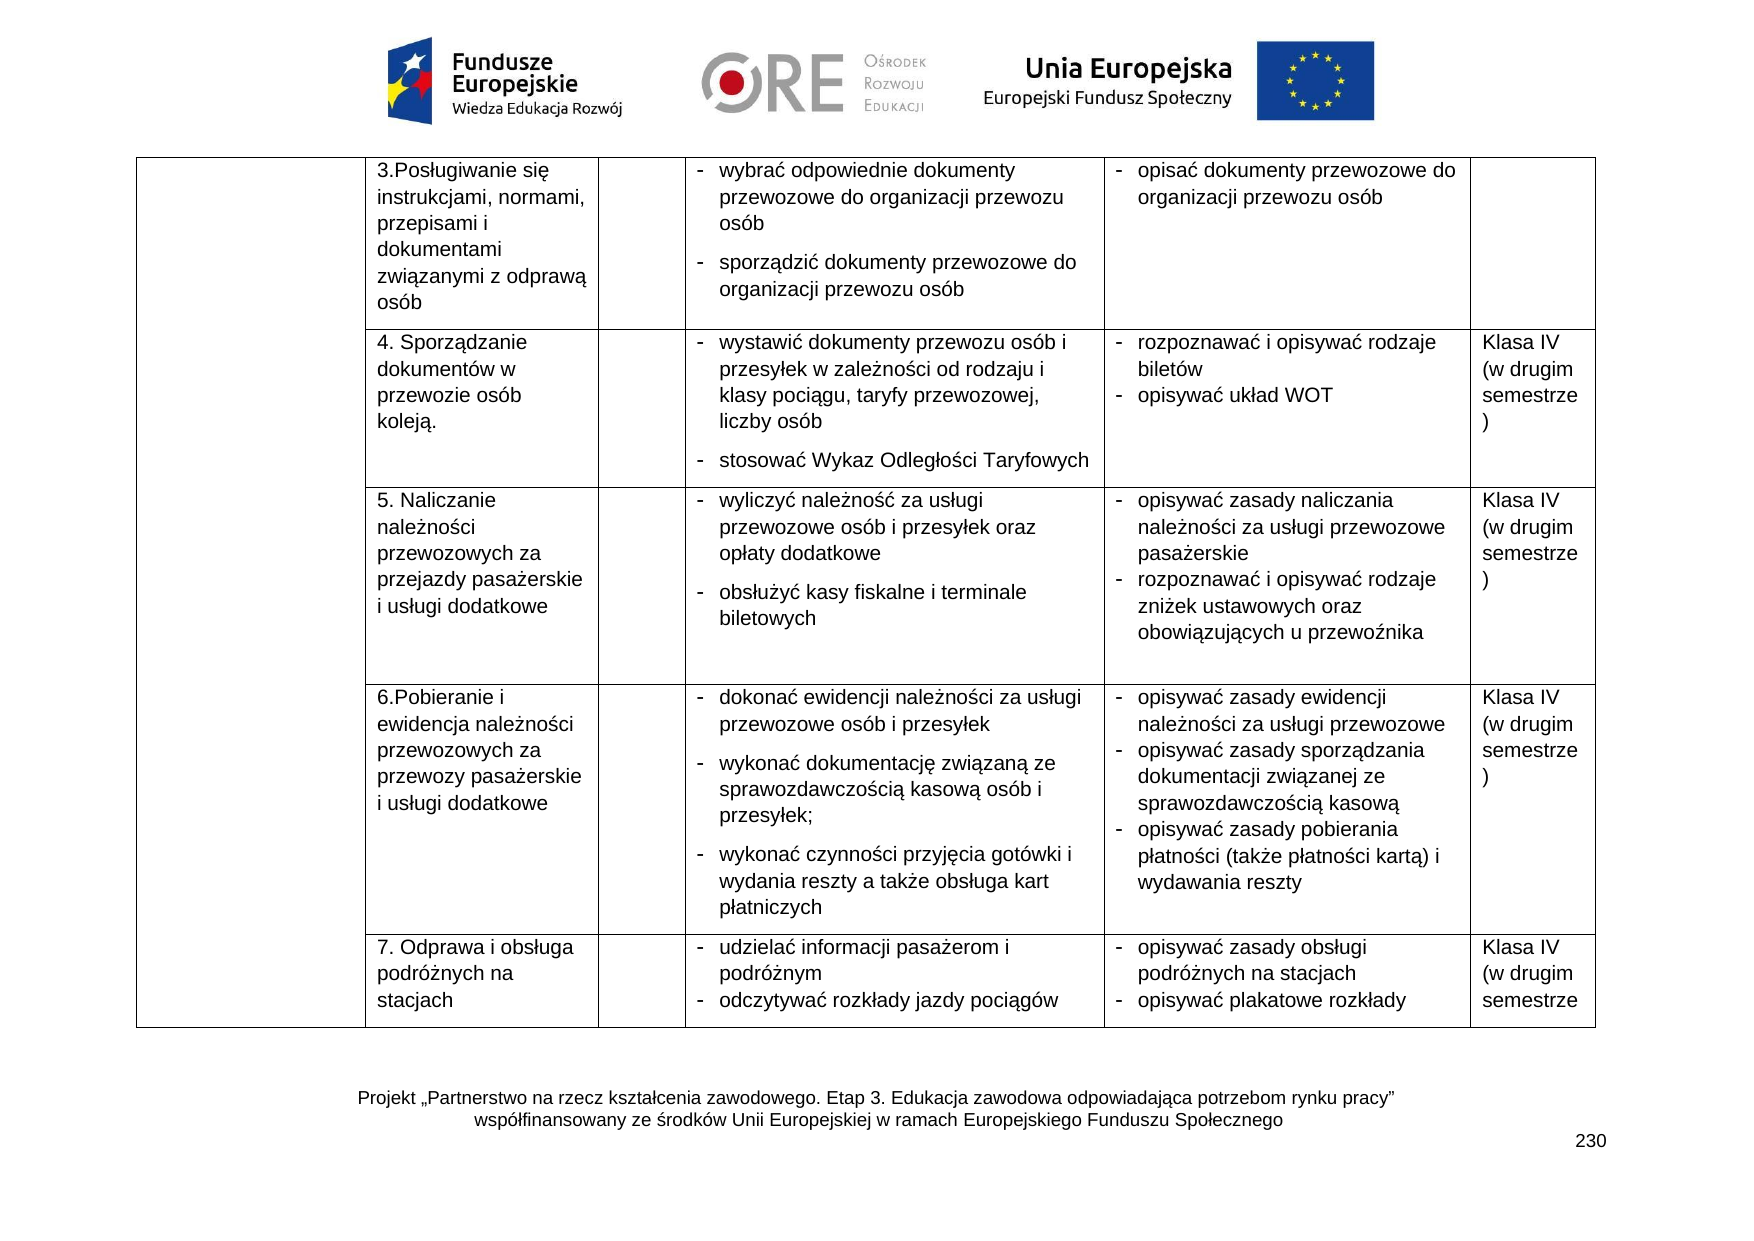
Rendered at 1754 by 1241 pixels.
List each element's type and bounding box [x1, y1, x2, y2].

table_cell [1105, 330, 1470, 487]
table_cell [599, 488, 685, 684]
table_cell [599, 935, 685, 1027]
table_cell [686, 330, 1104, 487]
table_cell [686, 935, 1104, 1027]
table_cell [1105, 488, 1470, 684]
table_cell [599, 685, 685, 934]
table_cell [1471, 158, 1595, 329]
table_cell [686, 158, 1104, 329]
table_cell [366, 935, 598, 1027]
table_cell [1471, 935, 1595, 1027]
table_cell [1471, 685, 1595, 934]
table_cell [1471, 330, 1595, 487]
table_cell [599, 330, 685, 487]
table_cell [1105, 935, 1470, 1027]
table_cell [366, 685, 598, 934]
picture [366, 15, 1401, 146]
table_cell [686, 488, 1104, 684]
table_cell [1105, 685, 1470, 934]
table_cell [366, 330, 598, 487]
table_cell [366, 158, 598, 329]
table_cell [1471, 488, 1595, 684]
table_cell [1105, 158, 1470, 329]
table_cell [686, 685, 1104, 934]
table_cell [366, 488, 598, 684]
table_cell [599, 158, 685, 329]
